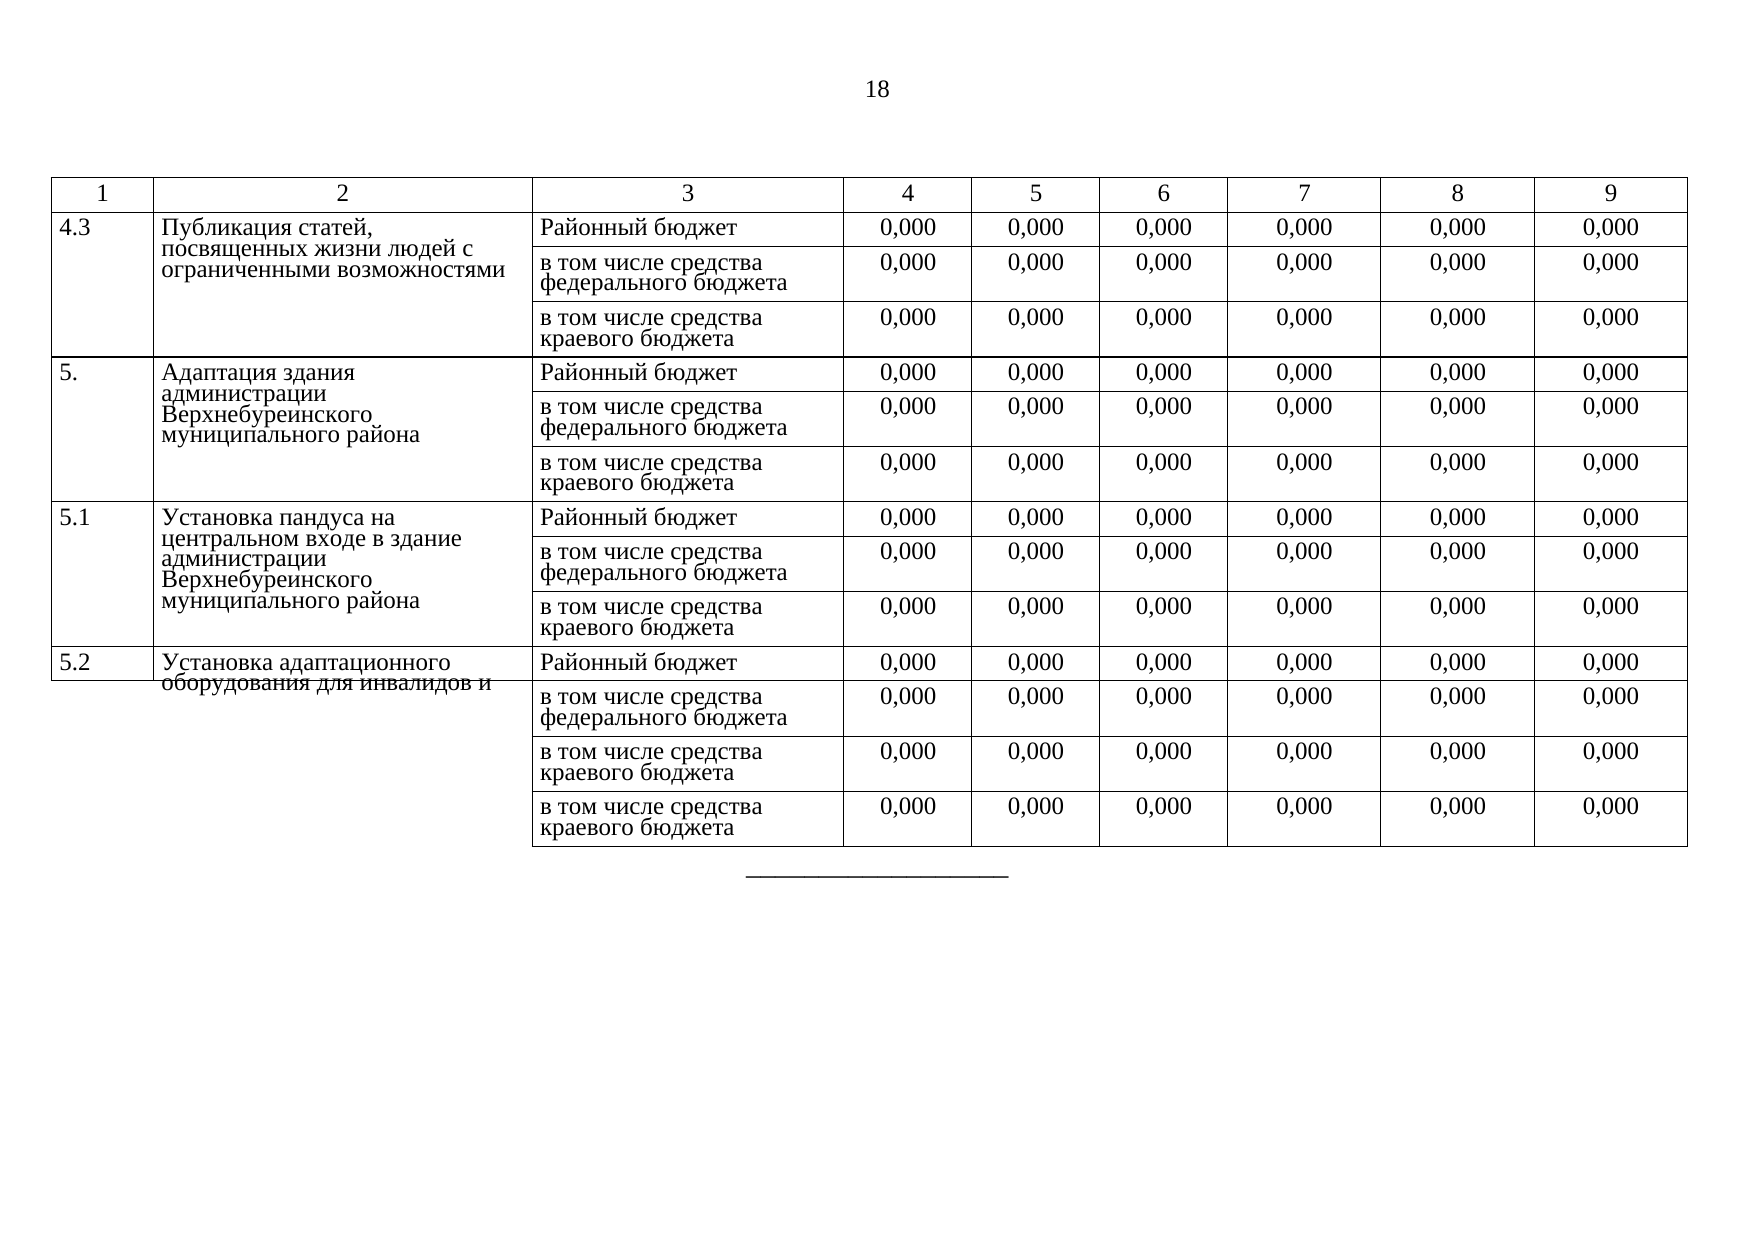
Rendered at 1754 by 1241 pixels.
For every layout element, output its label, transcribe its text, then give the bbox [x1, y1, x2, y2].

table_cell 0,000 [972, 737, 1099, 791]
table_cell 0,000 [844, 592, 971, 646]
table_cell 0,000 [1535, 681, 1687, 736]
table_cell 0,000 [1228, 502, 1380, 536]
table_cell 0,000 [1228, 681, 1380, 736]
table_cell 0,000 [1381, 358, 1534, 391]
table_cell 0,000 [844, 392, 971, 446]
table_cell 0,000 [1535, 447, 1687, 501]
table_cell 0,000 [1535, 392, 1687, 446]
table_cell 0,000 [844, 247, 971, 301]
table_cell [533, 247, 843, 301]
table_cell 0,000 [972, 681, 1099, 736]
table_cell 0,000 [1100, 302, 1227, 356]
table_cell 0,000 [1535, 358, 1687, 391]
table_cell в том числе средства краевого бюджета [533, 447, 843, 501]
table_cell 5.1 [52, 502, 153, 646]
table_cell 0,000 [1535, 647, 1687, 680]
table_cell 0,000 [1381, 737, 1534, 791]
table_cell 0,000 [1381, 792, 1534, 846]
table_cell 0,000 [1228, 592, 1380, 646]
table_cell 0,000 [844, 213, 971, 246]
table_cell 0,000 [1100, 358, 1227, 391]
table_cell в том числе средства краевого бюджета [533, 737, 843, 791]
table_cell Установка адаптационного оборудования для инвалидов и других маломобильных групп населения [154, 647, 532, 680]
table_cell 0,000 [1228, 647, 1380, 680]
table_cell 0,000 [1100, 681, 1227, 736]
table_cell 0,000 [1100, 647, 1227, 680]
table_header 3 [533, 178, 843, 212]
table_cell 0,000 [972, 302, 1099, 356]
table_cell 0,000 [1381, 447, 1534, 501]
table_cell 0,000 [1535, 247, 1687, 301]
table_cell 0,000 [1381, 681, 1534, 736]
table_cell 0,000 [1228, 213, 1380, 246]
table_cell 0,000 [972, 792, 1099, 846]
table_cell Районный бюджет [533, 502, 843, 536]
table_cell Адаптация здания администрации Верхнебуреинского муниципального района [154, 358, 532, 501]
table_cell 0,000 [844, 537, 971, 591]
table_cell 0,000 [1535, 737, 1687, 791]
table_cell 5.2 [52, 647, 153, 680]
table_cell Районный бюджет [533, 647, 843, 680]
table_cell 0,000 [1535, 502, 1687, 536]
table_cell в том числе средства краевого бюджета [533, 302, 843, 356]
table_header 5 [972, 178, 1099, 212]
table_cell 0,000 [972, 592, 1099, 646]
table_cell 0,000 [1381, 247, 1534, 301]
table_cell 0,000 [1535, 537, 1687, 591]
table_cell 0,000 [844, 302, 971, 356]
table_cell 0,000 [1100, 737, 1227, 791]
table_cell 0,000 [844, 737, 971, 791]
table_header 1 [52, 178, 153, 212]
table_cell 0,000 [1381, 502, 1534, 536]
table_header 4 [844, 178, 971, 212]
table_cell в том числе средства краевого бюджета [533, 792, 843, 846]
table_cell 0,000 [1228, 392, 1380, 446]
table_cell Районный бюджет [533, 213, 843, 246]
text __________________ [59, 847, 1695, 881]
table_cell 0,000 [1228, 792, 1380, 846]
table_cell 0,000 [1535, 213, 1687, 246]
table_cell 0,000 [1100, 592, 1227, 646]
table_cell 0,000 [844, 681, 971, 736]
table_cell 4.3 [52, 213, 153, 356]
table_cell 0,000 [1381, 647, 1534, 680]
table_cell 0,000 [972, 447, 1099, 501]
table_cell 0,000 [1228, 302, 1380, 356]
table_cell в том числе средства краевого бюджета [533, 592, 843, 646]
table_cell 0,000 [1228, 737, 1380, 791]
table_cell 0,000 [1100, 792, 1227, 846]
table_header 7 [1228, 178, 1380, 212]
table_header 2 [154, 178, 532, 212]
table_cell 0,000 [1381, 392, 1534, 446]
table_cell 0,000 [844, 792, 971, 846]
table_cell Публикация статей, посвященных жизни людей с ограниченными возможностями [154, 213, 532, 356]
table_cell 0,000 [972, 358, 1099, 391]
table_cell 5. [52, 358, 153, 501]
table_cell 0,000 [1228, 447, 1380, 501]
table_cell 0,000 [1381, 302, 1534, 356]
table_cell 0,000 [1228, 247, 1380, 301]
table_header 9 [1535, 178, 1687, 212]
table_cell 0,000 [1381, 537, 1534, 591]
table_cell 0,000 [844, 358, 971, 391]
table_cell 0,000 [844, 502, 971, 536]
table_cell 0,000 [1100, 247, 1227, 301]
table_cell Установка пандуса на центральном входе в здание администрации Верхнебуреинского муниципального района [154, 502, 532, 646]
table_header 6 [1100, 178, 1227, 212]
table_cell 0,000 [972, 502, 1099, 536]
table_cell 0,000 [844, 647, 971, 680]
table_cell 0,000 [1100, 213, 1227, 246]
table_cell 0,000 [1228, 537, 1380, 591]
table_cell 0,000 [1381, 213, 1534, 246]
table_cell 0,000 [1535, 592, 1687, 646]
table_cell 0,000 [1100, 447, 1227, 501]
table_cell в том числе средства федерального бюджета [533, 392, 843, 446]
table_header 8 [1381, 178, 1534, 212]
table_cell 0,000 [1381, 592, 1534, 646]
table_cell 0,000 [1228, 358, 1380, 391]
table_cell в том числе средства федерального бюджета [533, 681, 843, 736]
table_cell 0,000 [844, 447, 971, 501]
table_cell в том числе средства федерального бюджета [533, 537, 843, 591]
table_cell 0,000 [1100, 392, 1227, 446]
table_cell 0,000 [972, 247, 1099, 301]
table_cell 0,000 [972, 392, 1099, 446]
table_cell 0,000 [1535, 302, 1687, 356]
table_cell 0,000 [972, 537, 1099, 591]
table_cell 0,000 [972, 647, 1099, 680]
table_cell 0,000 [1100, 537, 1227, 591]
table_cell Районный бюджет [533, 358, 843, 391]
table_cell 0,000 [1535, 792, 1687, 846]
table_cell 0,000 [1100, 502, 1227, 536]
table_cell 0,000 [972, 213, 1099, 246]
